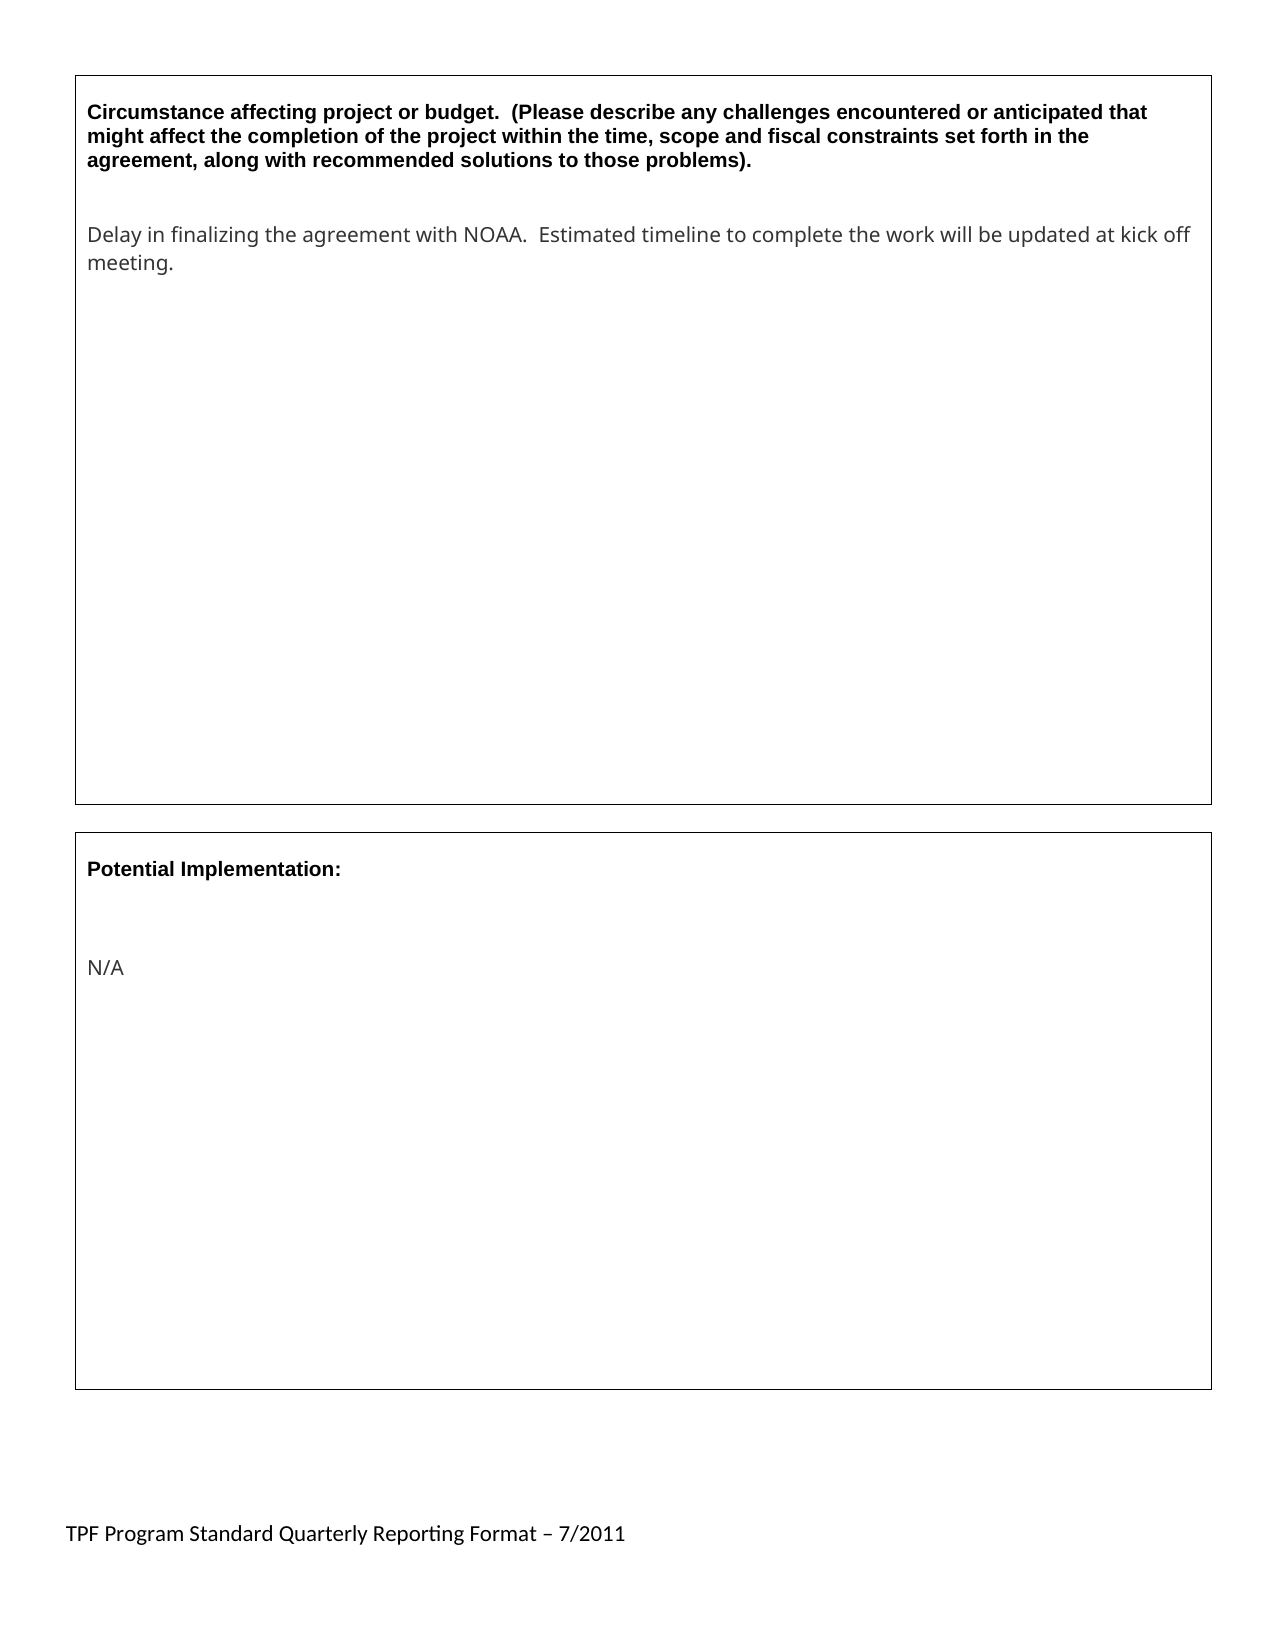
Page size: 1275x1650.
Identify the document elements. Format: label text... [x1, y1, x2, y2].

table_cell Circumstance affecting project or budget. (Please describe any challenges encountered or anticipated that might affect the completion of the project within the time, scope and fiscal constraints set forth in the agreement, along with recommended solutions to those problems). Delay in finalizing the agreement with NOAA. Estimated timeline to complete the work will be updated at kick off meeting. [76, 76, 1211, 804]
table_header Potential Implementation: N/A [76, 833, 1211, 1389]
